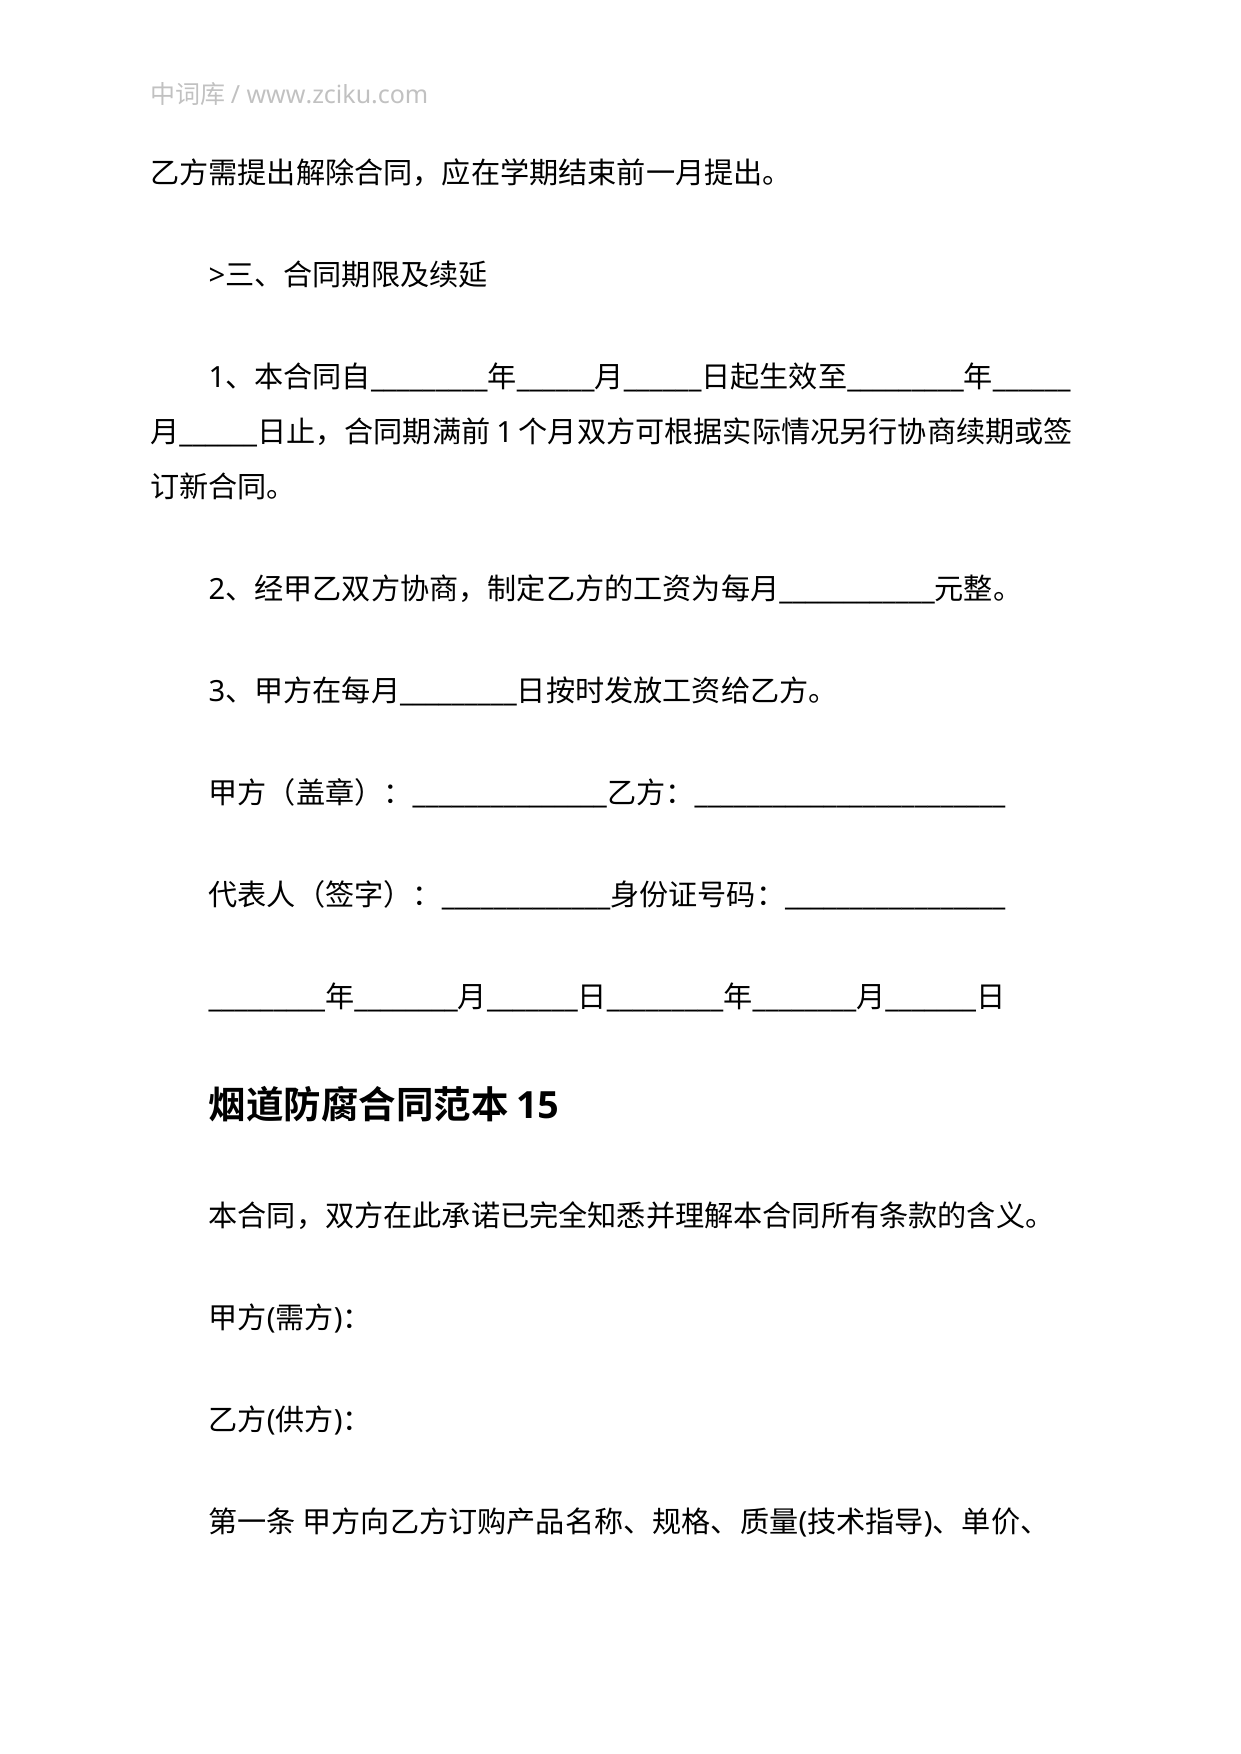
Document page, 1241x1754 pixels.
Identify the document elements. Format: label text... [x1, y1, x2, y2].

text 甲方（盖章）：_______________乙方：________________________ [150, 769, 1090, 812]
text 乙方(供方)： [150, 1397, 1090, 1439]
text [150, 150, 1090, 192]
text 2、经甲乙双方协商，制定乙方的工资为每月____________元整。 [150, 566, 1090, 608]
text _________年________月_______日_________年________月_______日 [150, 973, 1090, 1016]
text 第一条 甲方向乙方订购产品名称、规格、质量(技术指导)、单价、 [150, 1499, 1090, 1541]
text 1、本合同自_________年______月______日起生效至_________年______月______日止，合同期满前1个月双方可根据实际情况另行协商续期或签订新合同。 [150, 354, 1090, 506]
text 本合同，双方在此承诺已完全知悉并理解本合同所有条款的含义。 [150, 1193, 1090, 1235]
text >三、合同期限及续延 [150, 252, 1090, 294]
text 烟道防腐合同范本15 [150, 1075, 1090, 1130]
text 甲方(需方)： [150, 1295, 1090, 1337]
text 3、甲方在每月_________日按时发放工资给乙方。 [150, 667, 1090, 710]
text 代表人（签字）：_____________身份证号码：_________________ [150, 871, 1090, 914]
